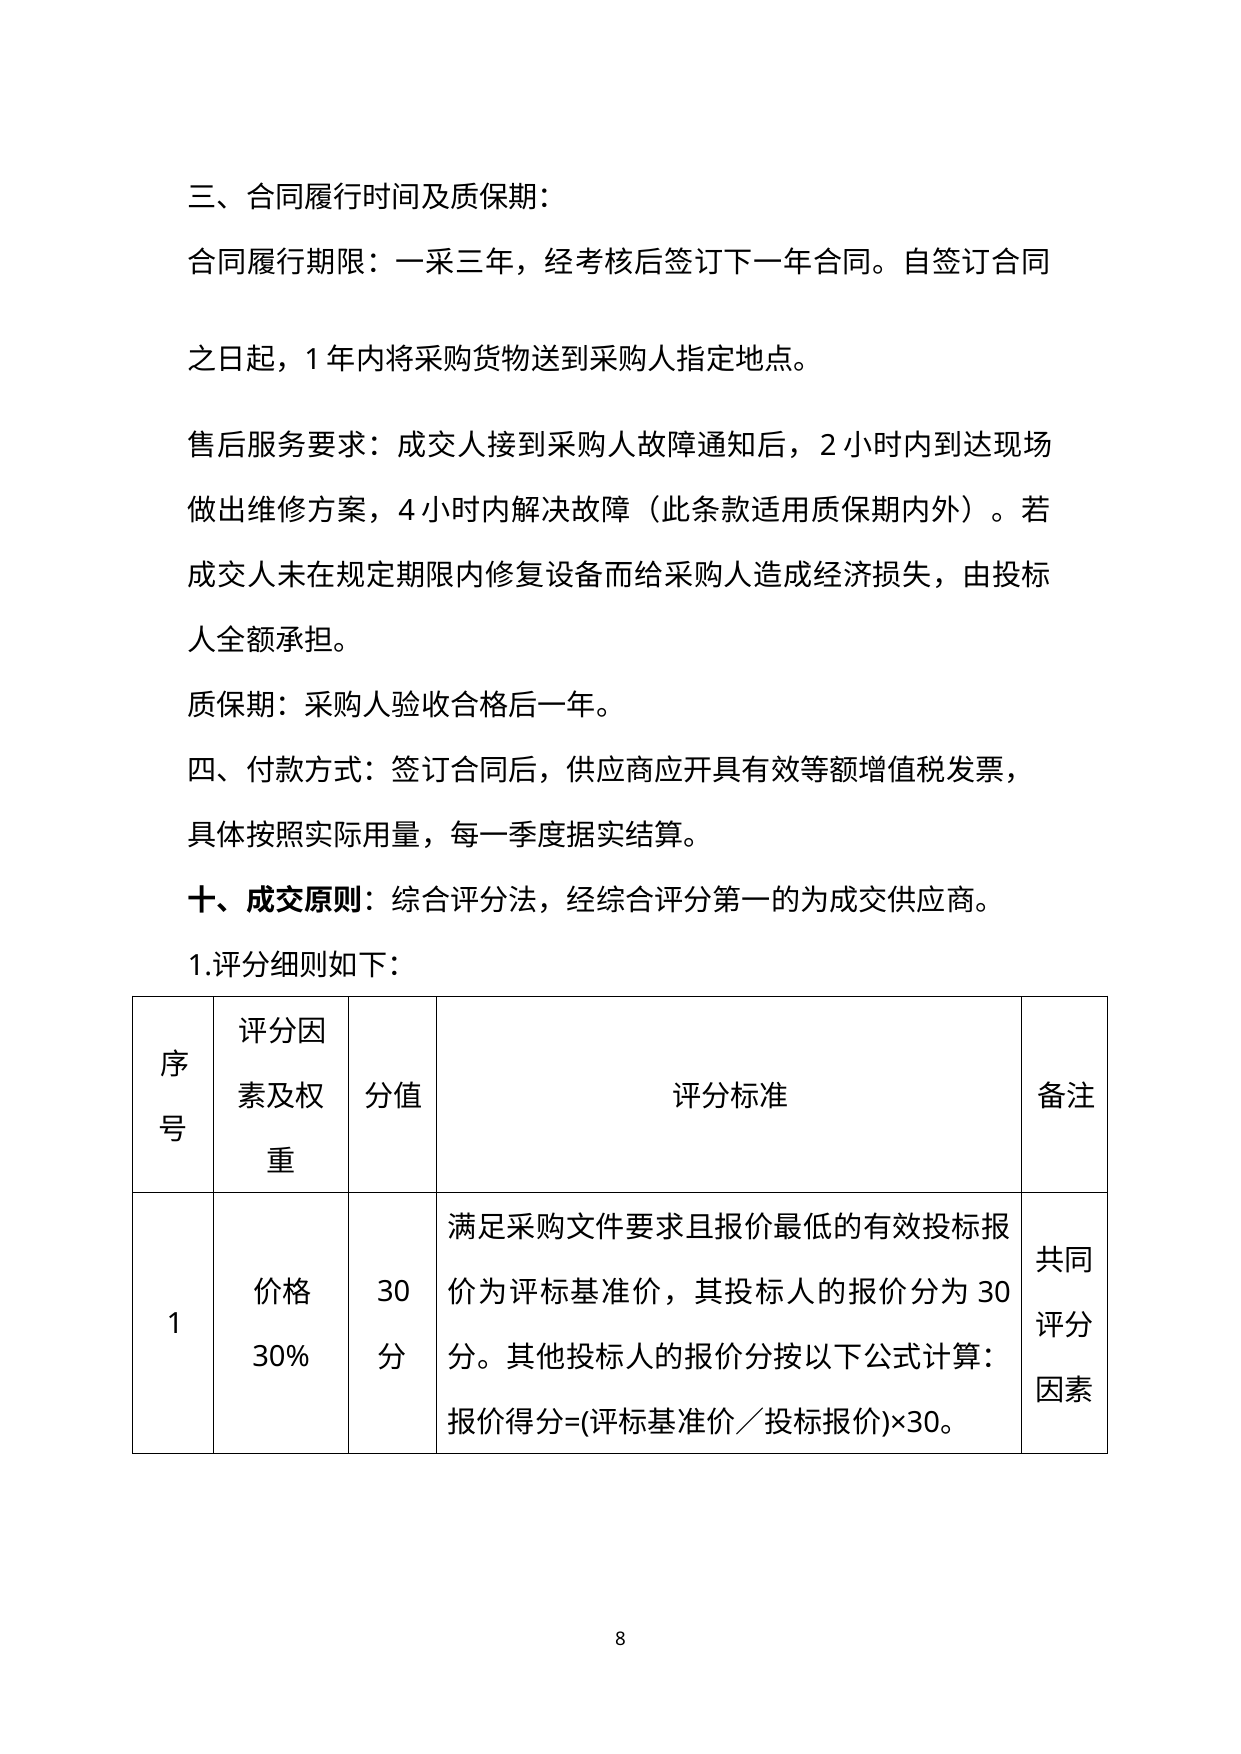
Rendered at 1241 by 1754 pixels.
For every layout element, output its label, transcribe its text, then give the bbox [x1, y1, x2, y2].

table_cell 1 [133, 1193, 213, 1453]
text 三、合同履行时间及质保期： [187, 162, 1053, 227]
text 售后服务要求：成交人接到采购人故障通知后，2小时内到达现场做出维修方案，4小时内解决故障（此条款适用质保期内外）。若成交人未在规定期限内修复设备而给采购人造成经济损失，由投标人全额承担。 [187, 411, 1053, 671]
table_cell 满足采购文件要求且报价最低的有效投标报价为评标基准价，其投标人的报价分为30分。其他投标人的报价分按以下公式计算：报价得分=(评标基准价／投标报价)×30。 [437, 1193, 1021, 1453]
table_cell 30分 [349, 1193, 436, 1453]
table_cell 价格30% [214, 1193, 348, 1453]
text 合同履行期限：一采三年，经考核后签订下一年合同。自签订合同之日起，1年内将采购货物送到采购人指定地点。 [187, 227, 1053, 389]
table_header 序号 [133, 997, 213, 1192]
text 质保期：采购人验收合格后一年。 [187, 671, 1053, 736]
table_cell 共同评分因素 [1022, 1193, 1107, 1453]
table_header 评分标准 [437, 997, 1021, 1192]
text 四、付款方式：签订合同后，供应商应开具有效等额增值税发票，具体按照实际用量，每一季度据实结算。 [187, 736, 1053, 866]
text 十、成交原则：综合评分法，经综合评分第一的为成交供应商。 [187, 866, 1053, 931]
text 1.评分细则如下： [187, 931, 1053, 996]
table_header 备注 [1022, 997, 1107, 1192]
table_header 评分因素及权重 [214, 997, 348, 1192]
table_header 分值 [349, 997, 436, 1192]
